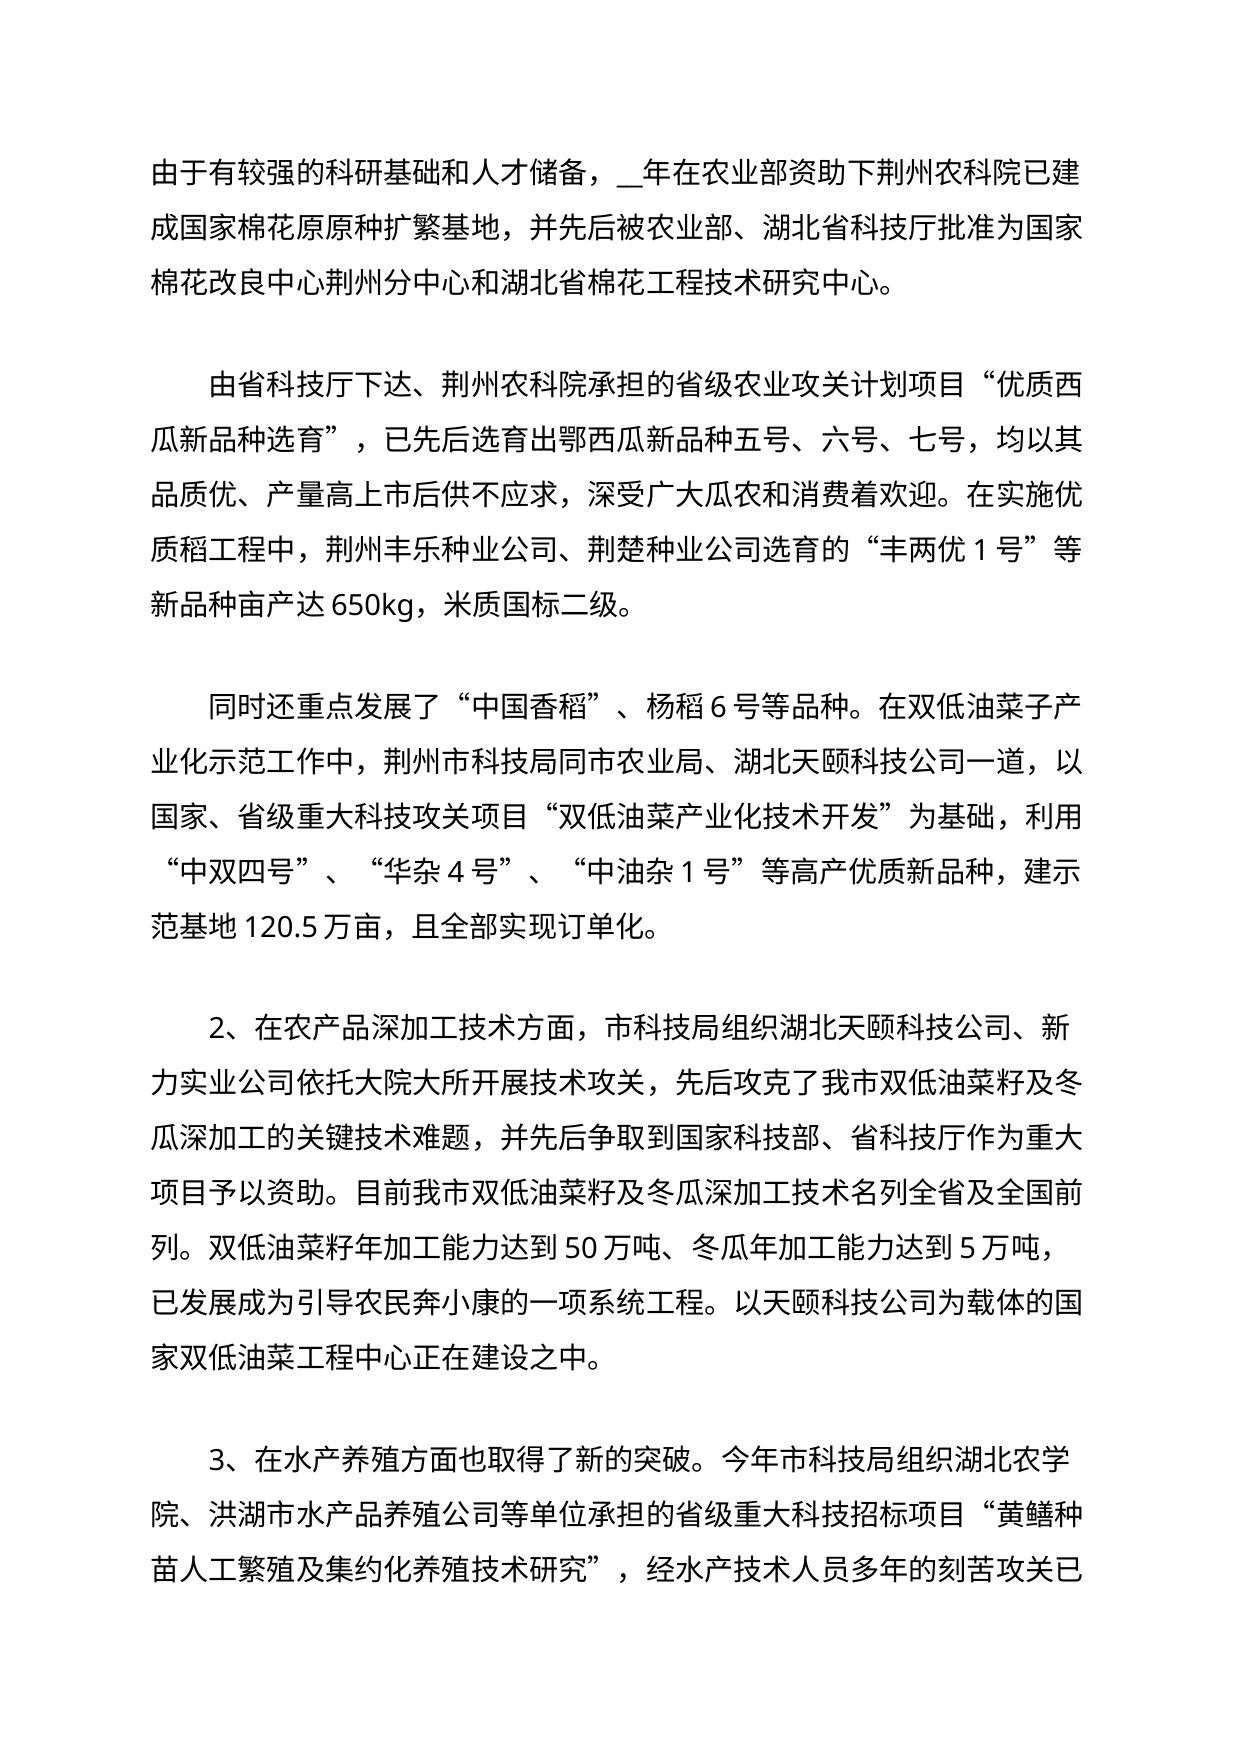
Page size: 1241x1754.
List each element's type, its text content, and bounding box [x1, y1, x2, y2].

text 同时还重点发展了“中国香稻”、杨稻6号等品种。在双低油菜子产业化示范工作中，荆州市科技局同市农业局、湖北天颐科技公司一道，以国家、省级重大科技攻关项目“双低油菜产业化技术开发”为基础，利用“中双四号”、“华杂4号”、“中油杂1号”等高产优质新品种，建示范基地120.5万亩，且全部实现订单化。 [150, 683, 1090, 946]
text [150, 150, 1090, 302]
text 由省科技厅下达、荆州农科院承担的省级农业攻关计划项目“优质西瓜新品种选育”，已先后选育出鄂西瓜新品种五号、六号、七号，均以其品质优、产量高上市后供不应求，深受广大瓜农和消费着欢迎。在实施优质稻工程中，荆州丰乐种业公司、荆楚种业公司选育的“丰两优1号”等新品种亩产达650kg，米质国标二级。 [150, 362, 1090, 624]
text 2、在农产品深加工技术方面，市科技局组织湖北天颐科技公司、新力实业公司依托大院大所开展技术攻关，先后攻克了我市双低油菜籽及冬瓜深加工的关键技术难题，并先后争取到国家科技部、省科技厅作为重大项目予以资助。目前我市双低油菜籽及冬瓜深加工技术名列全省及全国前列。双低油菜籽年加工能力达到50万吨、冬瓜年加工能力达到5万吨，已发展成为引导农民奔小康的一项系统工程。以天颐科技公司为载体的国家双低油菜工程中心正在建设之中。 [150, 1005, 1090, 1377]
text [150, 1436, 1090, 1589]
